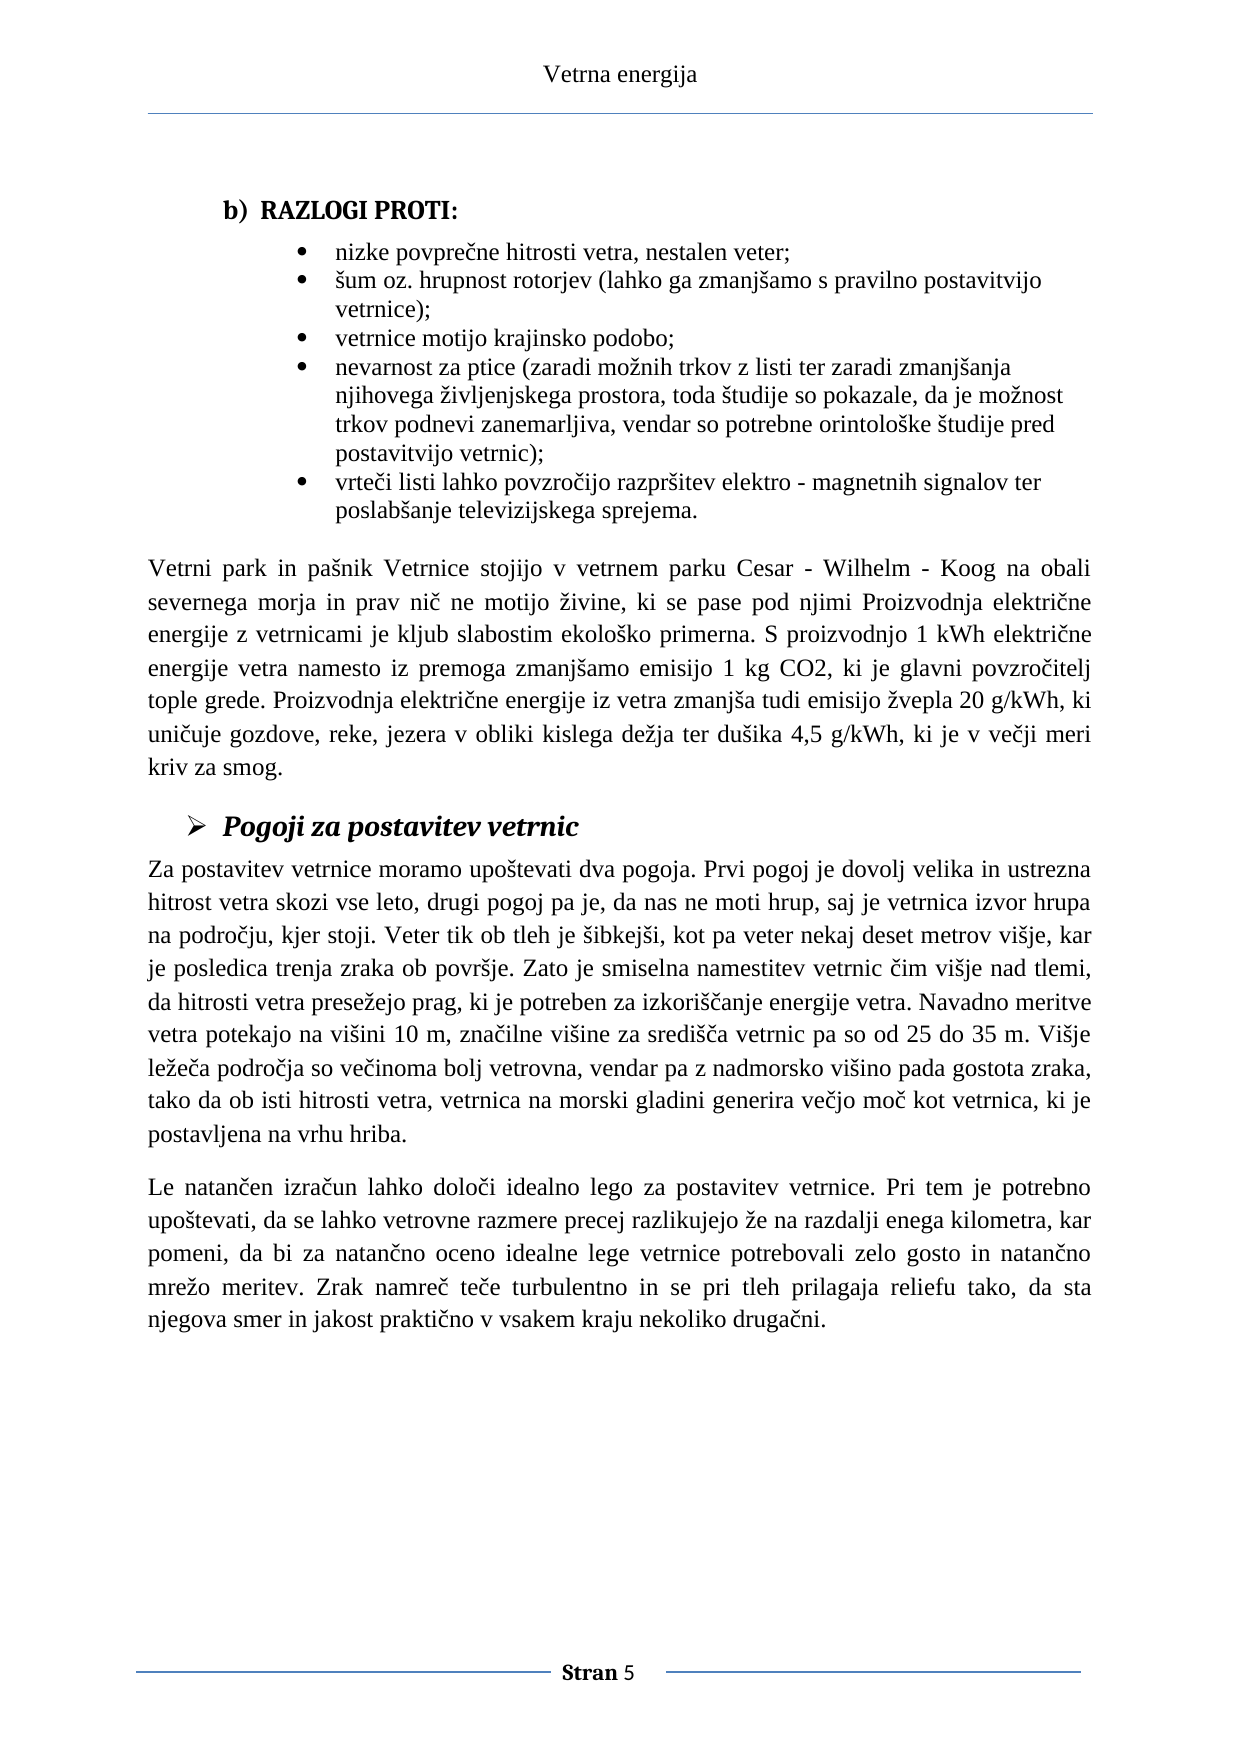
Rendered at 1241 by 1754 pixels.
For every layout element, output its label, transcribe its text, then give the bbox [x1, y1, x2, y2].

text Vetrni park in pašnik Vetrnice stojijo v vetrnem parku Cesar - Wilhelm - Koog na obali severnega morja in prav nič ne motijo živine, ki se pase pod njimi Proizvodnja električne energije z vetrnicami je kljub slabostim ekološko primerna. S proizvodnjo 1 kWh električne energije vetra namesto iz premoga zmanjšamo emisijo 1 kg CO2, ki je glavni povzročitelj tople grede. Proizvodnja električne energije iz vetra zmanjša tudi emisijo žvepla 20 g/kWh, ki uničuje gozdove, reke, jezera v obliki kislega dežja ter dušika 4,5 g/kWh, ki je v večji meri kriv za smog. [148, 553, 1093, 780]
list šum oz. hrupnost rotorjev (lahko ga zmanjšamo s pravilno postavitvijo vetrnice); [298, 266, 1093, 323]
list vrteči listi lahko povzročijo razpršitev elektro - magnetnih signalov ter poslabšanje televizijskega sprejema. [298, 467, 1093, 524]
subtitle Pogoji za postavitev vetrnic [185, 810, 1093, 843]
list nizke povprečne hitrosti vetra, nestalen veter; [298, 237, 1093, 266]
text Le natančen izračun lahko določi idealno lego za postavitev vetrnice. Pri tem je potrebno upoštevati, da se lahko vetrovne razmere precej razlikujejo že na razdalji enega kilometra, kar pomeni, da bi za natančno oceno idealne lege vetrnice potrebovali zelo gosto in natančno mrežo meritev. Zrak namreč teče turbulentno in se pri tleh prilagaja reliefu tako, da sta njegova smer in jakost praktično v vsakem kraju nekoliko drugačni. [148, 1172, 1093, 1333]
text Za postavitev vetrnice moramo upoštevati dva pogoja. Prvi pogoj je dovolj velika in ustrezna hitrost vetra skozi vse leto, drugi pogoj pa je, da nas ne moti hrup, saj je vetrnica izvor hrupa na področju, kjer stoji. Veter tik ob tleh je šibkejši, kot pa veter nekaj deset metrov višje, kar je posledica trenja zraka ob površje. Zato je smiselna namestitev vetrnic čim višje nad tlemi, da hitrosti vetra presežejo prag, ki je potreben za izkoriščanje energije vetra. Navadno meritve vetra potekajo na višini 10 m, značilne višine za središča vetrnic pa so od 25 do 35 m. Višje ležeča področja so večinoma bolj vetrovna, vendar pa z nadmorsko višino pada gostota zraka, tako da ob isti hitrosti vetra, vetrnica na morski gladini generira večjo moč kot vetrnica, ki je postavljena na vrhu hriba. [148, 854, 1093, 1147]
list nevarnost za ptice (zaradi možnih trkov z listi ter zaradi zmanjšanja njihovega življenjskega prostora, toda študije so pokazale, da je možnost trkov podnevi zanemarljiva, vendar so potrebne orintološke študije pred postavitvijo vetrnic); [298, 352, 1093, 467]
list vetrnice motijo krajinsko podobo; [298, 323, 1093, 352]
subtitle RAZLOGI PROTI: [223, 195, 1093, 226]
